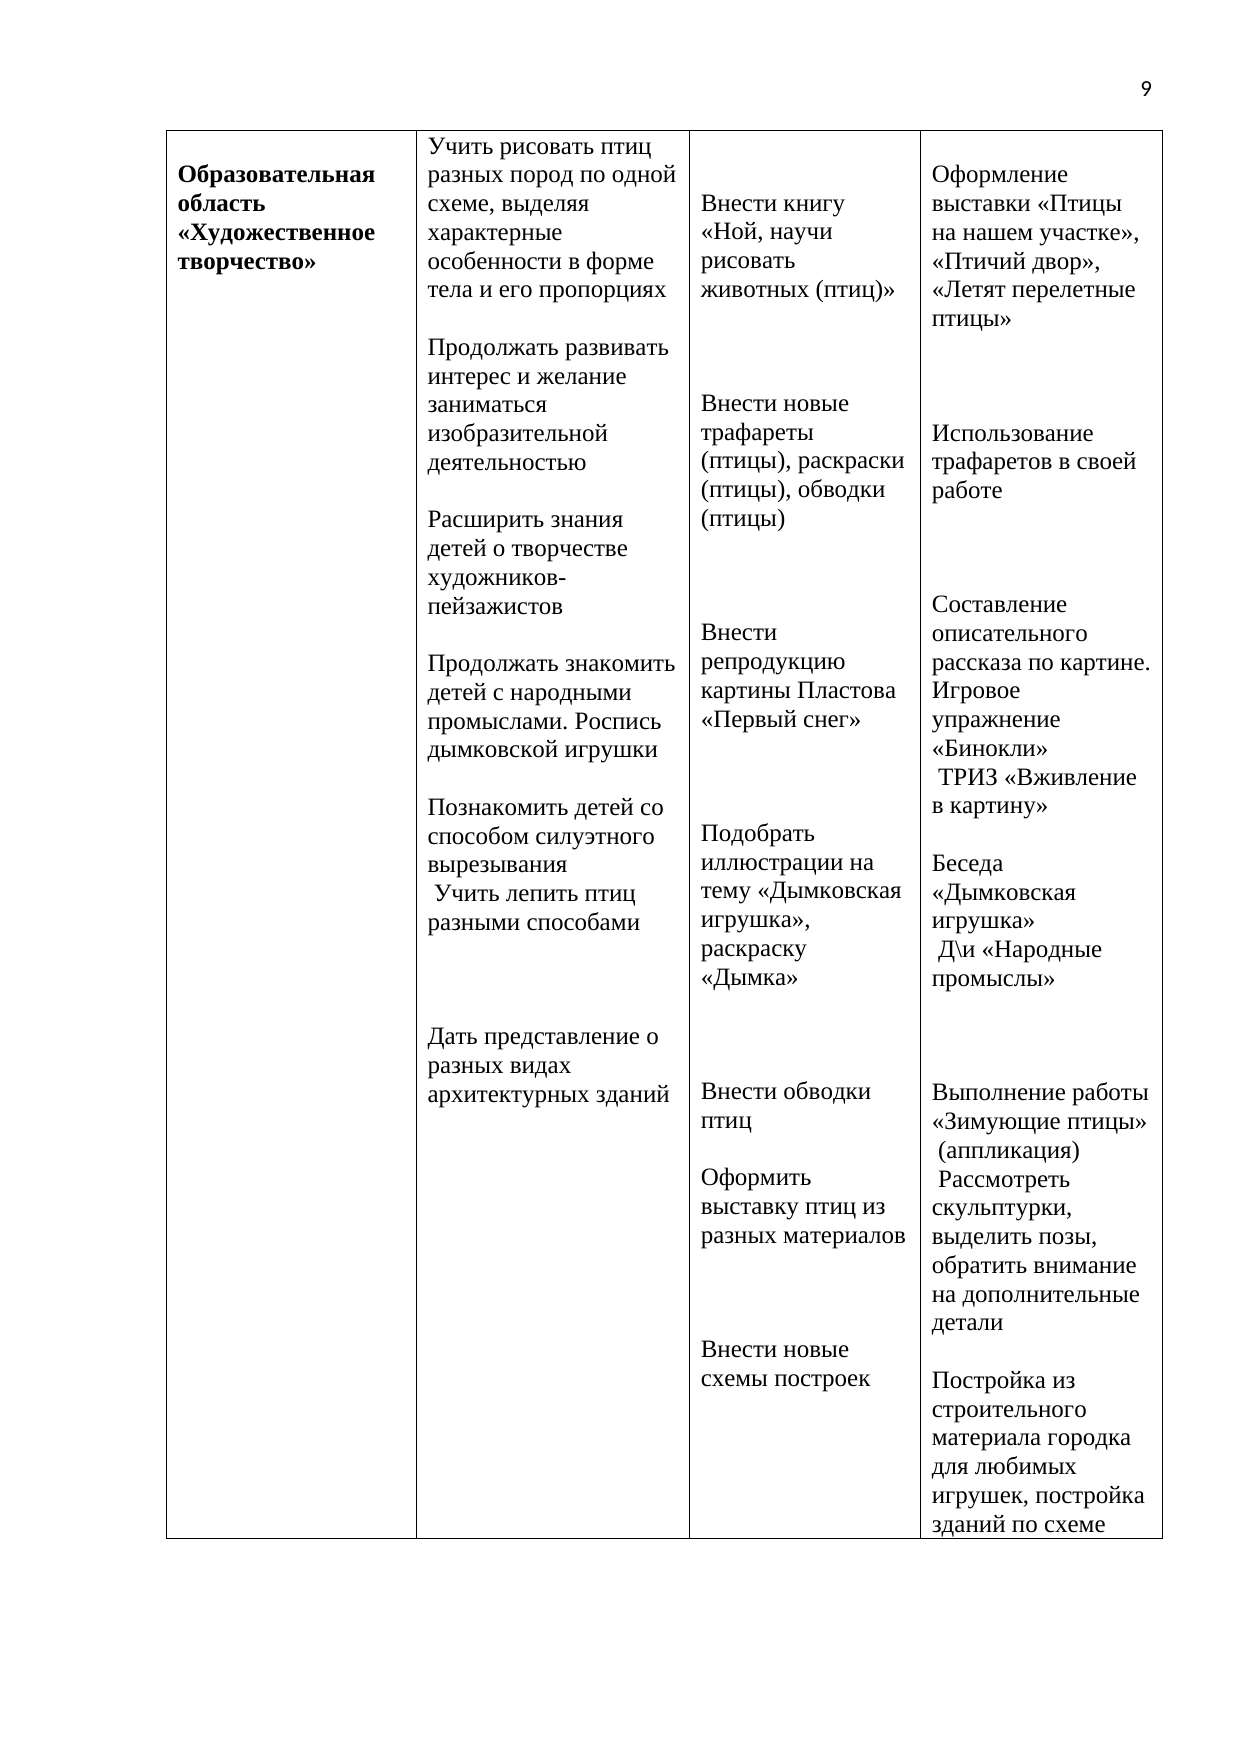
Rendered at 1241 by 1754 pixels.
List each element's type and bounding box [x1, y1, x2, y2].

table_cell [167, 131, 416, 1537]
table_cell [417, 131, 689, 1537]
table_cell [690, 131, 920, 1537]
table_cell [921, 131, 1162, 1537]
